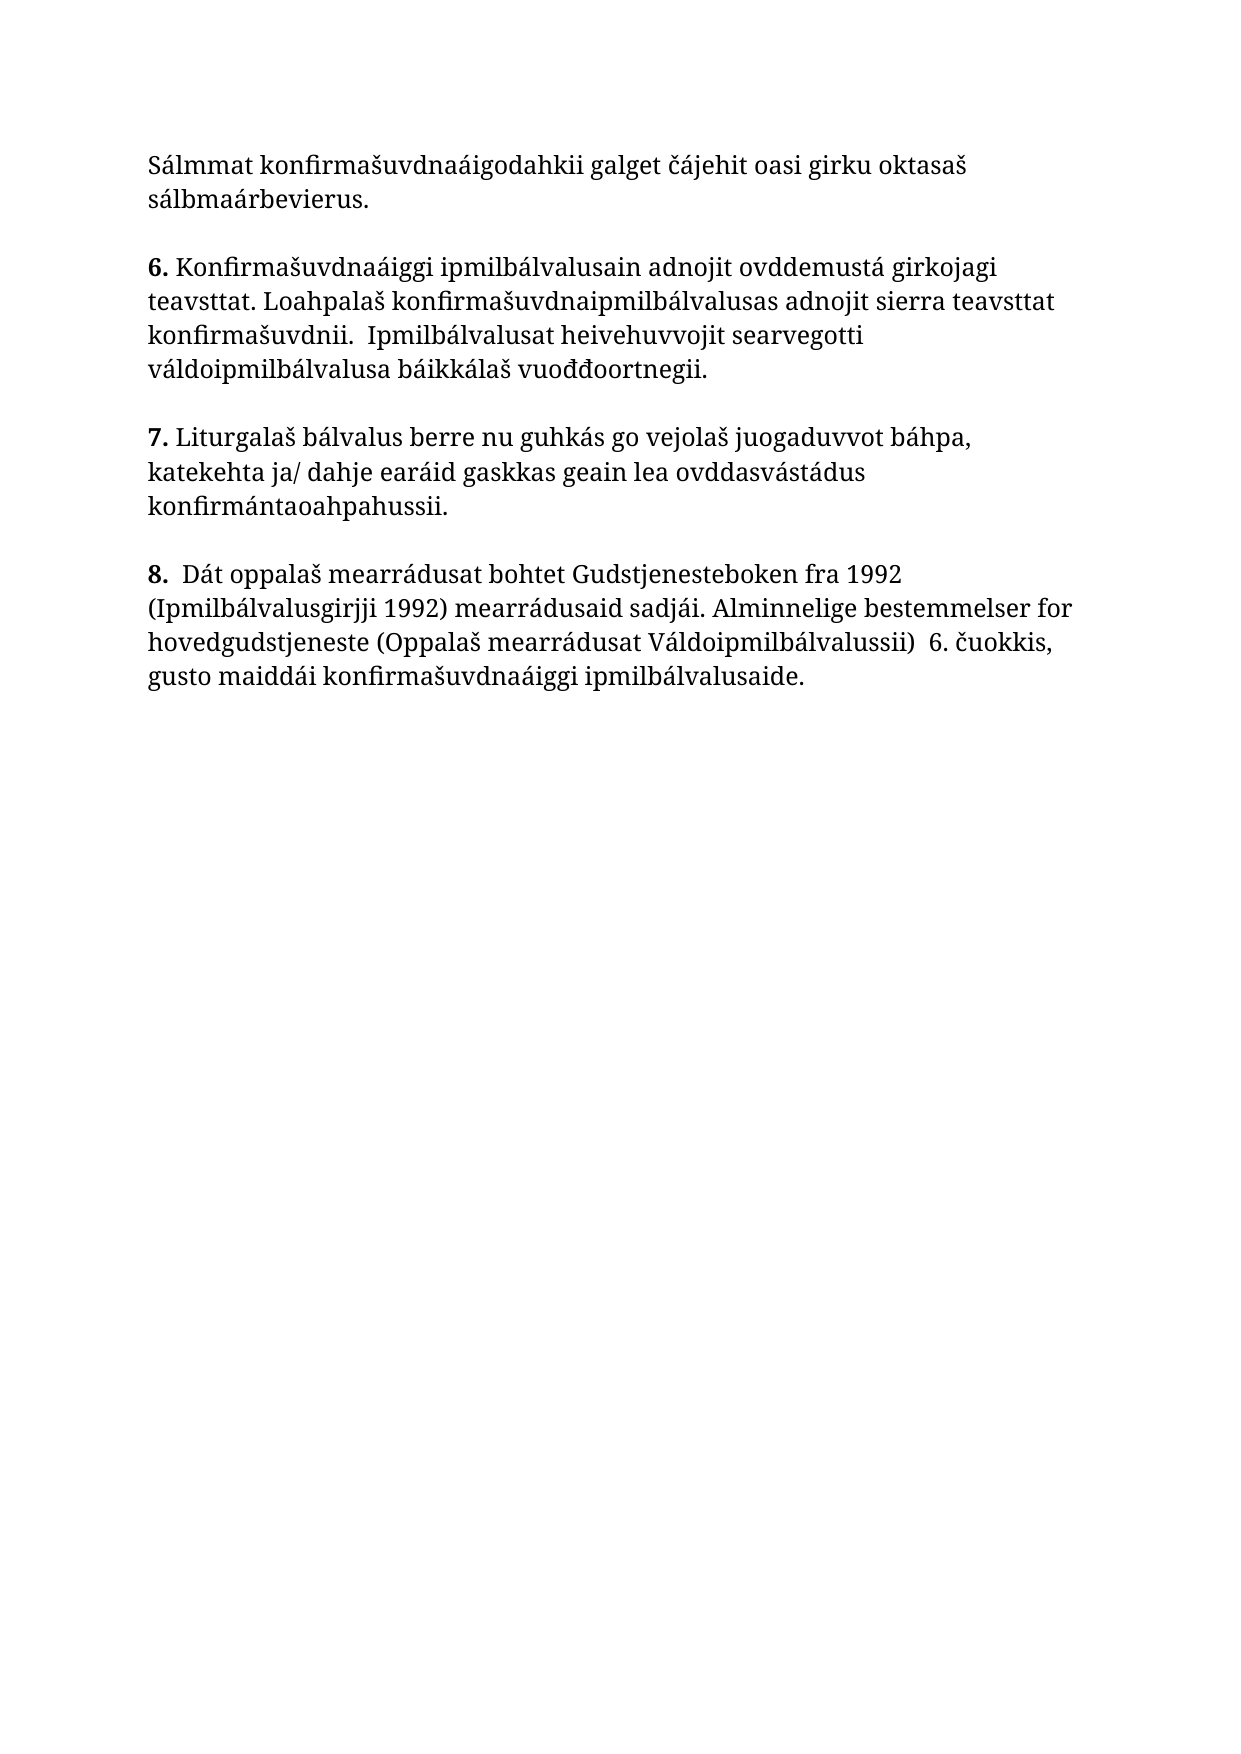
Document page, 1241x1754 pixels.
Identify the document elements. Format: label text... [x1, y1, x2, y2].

text Sálmmat konfirmašuvdnaáigodahkii galget čájehit oasi girku oktasaš sálbmaárbevierus. [148, 148, 1093, 216]
text 6. Konfirmašuvdnaáiggi ipmilbálvalusain adnojit ovddemustá girkojagi teavsttat. Loahpalaš konfirmašuvdnaipmilbálvalusas adnojit sierra teavsttat konfirmašuvdnii. Ipmilbálvalusat heivehuvvojit searvegotti váldoipmilbálvalusa báikkálaš vuođđoortnegii. [148, 250, 1093, 386]
text 8. Dát oppalaš mearrádusat bohtet Gudstjenesteboken fra 1992 (Ipmilbálvalusgirjji 1992) mearrádusaid sadjái. Alminnelige bestemmelser for hovedgudstjeneste (Oppalaš mearrádusat Váldoipmilbálvalussii) 6. čuokkis, gusto maiddái konfirmašuvdnaáiggi ipmilbálvalusaide. [148, 556, 1093, 693]
text 7. Liturgalaš bálvalus berre nu guhkás go vejolaš juogaduvvot báhpa, katekehta ja/ dahje earáid gaskkas geain lea ovddasvástádus konfirmántaoahpahussii. [148, 420, 1093, 522]
